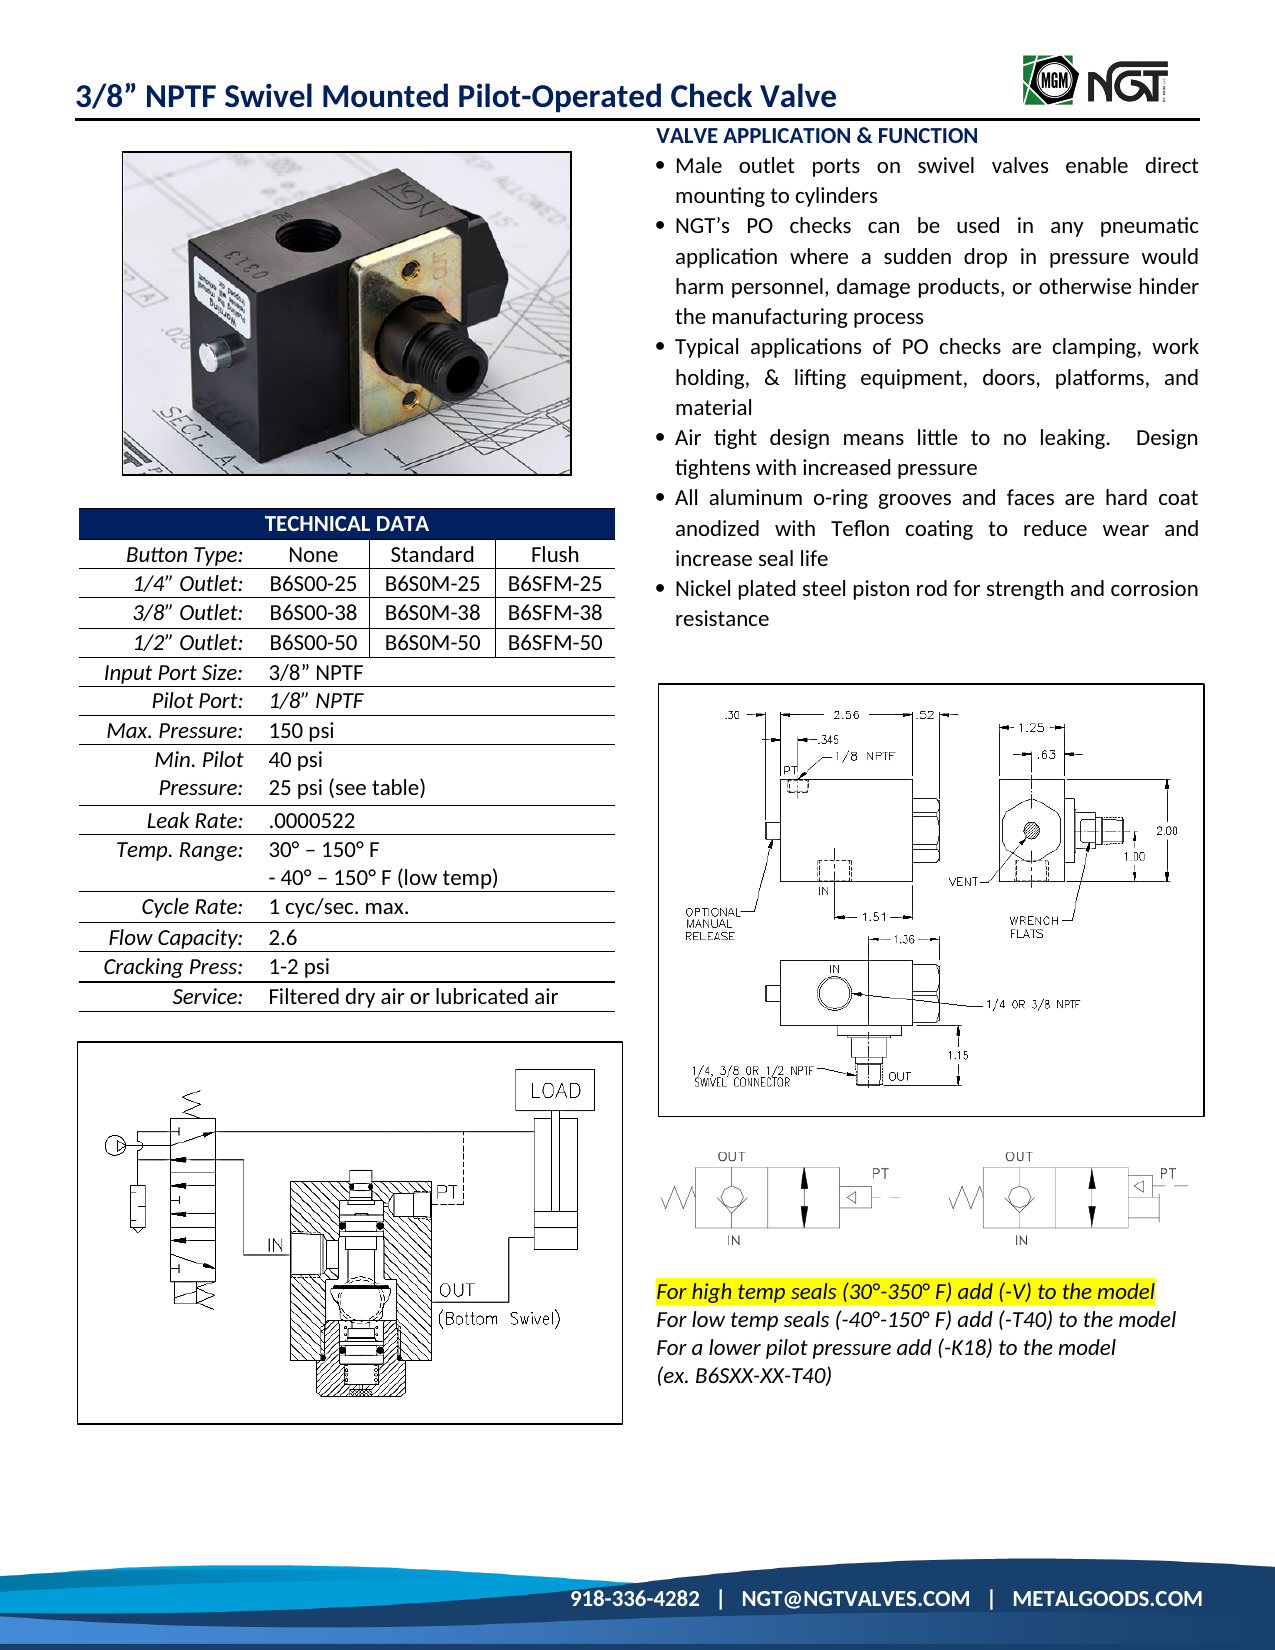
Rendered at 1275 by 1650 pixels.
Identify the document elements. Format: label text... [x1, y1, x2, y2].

table_cell Flow Capacity: [79, 923, 257, 951]
table_cell 150 psi [257, 716, 615, 744]
table_cell B6S0M-25 [370, 569, 495, 597]
picture [0, 1558, 1275, 1650]
table_cell B6S00-50 [257, 629, 369, 657]
table_cell 3/8” Outlet: [79, 598, 257, 627]
table_cell 1/8” NPTF [257, 687, 615, 715]
table_cell None [257, 540, 369, 568]
table_cell 3/8” NPTF [257, 658, 615, 686]
table_cell 1/2” Outlet: [79, 629, 257, 657]
list Male outlet ports on swivel valves enable direct mounting to cylinders [656, 151, 1200, 209]
table_cell Pilot Port: [79, 687, 257, 715]
list All aluminum o-ring grooves and faces are hard coat anodized with Teflon coating to reduce wear and increase seal life [656, 483, 1200, 572]
table_cell Button Type: [79, 540, 257, 568]
list Nickel plated steel piston rod for strength and corrosion resistance [656, 574, 1200, 632]
table_cell B6SFM-38 [496, 598, 615, 627]
table_cell 2.6 [257, 923, 615, 951]
table_cell Leak Rate: [79, 806, 257, 834]
table_cell Min. Pilot Pressure: [79, 745, 257, 805]
table_cell Cycle Rate: [79, 892, 257, 922]
text (ex. B6SXX-XX-T40) [656, 1362, 1200, 1389]
table_cell 1 cyc/sec. max. [257, 892, 615, 922]
text For a lower pilot pressure add (-K18) to the model [656, 1333, 1200, 1362]
table_cell 40 psi 25 psi (see table) [257, 745, 615, 805]
table_cell Standard [370, 540, 495, 568]
table_cell 1/4” Outlet: [79, 569, 257, 597]
table_header TECHNICAL DATA [79, 509, 615, 539]
text VALVE APPLICATION & FUNCTION [656, 121, 1200, 149]
table_cell Filtered dry air or lubricated air [257, 983, 615, 1011]
table_cell Input Port Size: [79, 658, 257, 686]
table_cell B6S0M-38 [370, 598, 495, 627]
picture [123, 153, 570, 474]
table_cell B6S00-38 [257, 598, 369, 627]
table_cell Max. Pressure: [79, 716, 257, 744]
table_cell 30° – 150° F - 40° – 150° F (low temp) [257, 835, 615, 891]
table_cell B6S0M-50 [370, 629, 495, 657]
table_cell 1-2 psi [257, 952, 615, 981]
text For high temp seals (30°-350° F) add (-V) to the model [656, 1277, 1200, 1306]
table_cell Temp. Range: [79, 835, 257, 891]
table_cell B6SFM-50 [496, 629, 615, 657]
table_cell Service: [79, 983, 257, 1011]
picture [78, 1043, 622, 1423]
table_cell .0000522 [257, 806, 615, 834]
table_cell Cracking Press: [79, 952, 257, 981]
table_cell Flush [496, 540, 615, 568]
table_cell B6SFM-25 [496, 569, 615, 597]
list Typical applications of PO checks are clamping, work holding, & lifting equipment, doors, platforms, and material [656, 332, 1200, 421]
list NGT’s PO checks can be used in any pneumatic application where a sudden drop in pressure would harm personnel, damage products, or otherwise hinder the manufacturing process [656, 212, 1200, 330]
list Air tight design means little to no leaking. Design tightens with increased pressure [656, 423, 1200, 481]
table_cell B6S00-25 [257, 569, 369, 597]
picture [1020, 52, 1171, 107]
picture [659, 685, 1203, 1116]
text For low temp seals (-40°-150° F) add (-T40) to the model [656, 1306, 1200, 1333]
picture [656, 1137, 1200, 1259]
